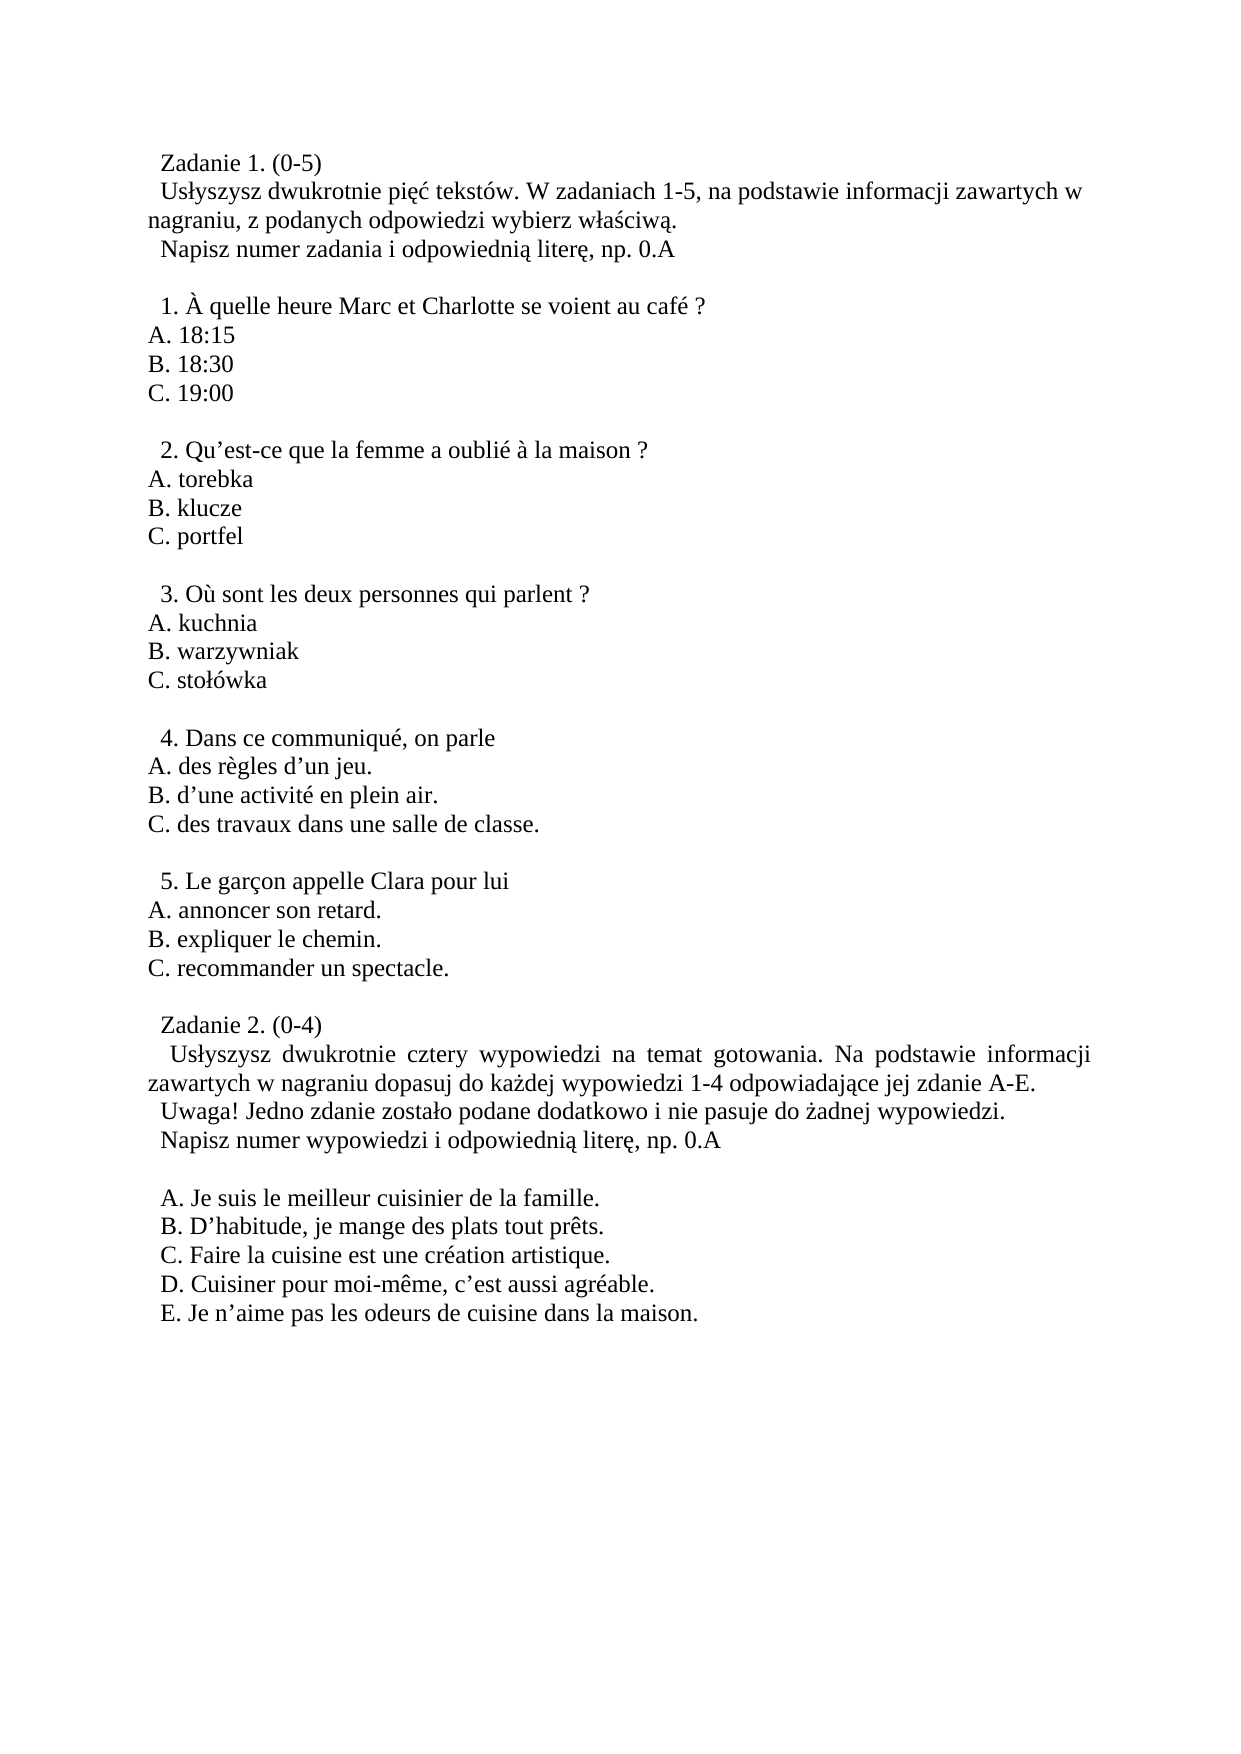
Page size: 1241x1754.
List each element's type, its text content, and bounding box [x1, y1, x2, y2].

text C. Faire la cuisine est une création artistique. [148, 1240, 1092, 1269]
text Napisz numer wypowiedzi i odpowiednią literę, np. 0.A [148, 1125, 1092, 1154]
text C. stołówka [148, 665, 1092, 694]
text A. torebka [148, 464, 1092, 493]
text 4. Dans ce communiqué, on parle [148, 723, 1092, 751]
text B. klucze [148, 493, 1092, 521]
text A. annoncer son retard. [148, 895, 1092, 924]
text Usłyszysz dwukrotnie pięć tekstów. W zadaniach 1-5, na podstawie informacji zawartych w nagraniu, z podanych odpowiedzi wybierz właściwą. [148, 176, 1092, 234]
text A. 18:15 [148, 320, 1092, 349]
text Napisz numer zadania i odpowiednią literę, np. 0.A [148, 234, 1092, 263]
text Zadanie 1. (0-5) [148, 148, 1092, 176]
text 5. Le garçon appelle Clara pour lui [148, 866, 1092, 895]
text 2. Qu’est-ce que la femme a oublié à la maison ? [148, 435, 1092, 464]
text B. warzywniak [148, 636, 1092, 665]
text 3. Où sont les deux personnes qui parlent ? [148, 579, 1092, 608]
text C. des travaux dans une salle de classe. [148, 809, 1092, 838]
text B. d’une activité en plein air. [148, 780, 1092, 809]
text B. D’habitude, je mange des plats tout prêts. [148, 1211, 1092, 1240]
text C. portfel [148, 521, 1092, 550]
text C. 19:00 [148, 378, 1092, 406]
text C. recommander un spectacle. [148, 953, 1092, 981]
text B. 18:30 [148, 349, 1092, 378]
text Usłyszysz dwukrotnie cztery wypowiedzi na temat gotowania. Na podstawie informacji zawartych w nagraniu dopasuj do każdej wypowiedzi 1-4 odpowiadające jej zdanie A-E. [148, 1039, 1092, 1096]
text Uwaga! Jedno zdanie zostało podane dodatkowo i nie pasuje do żadnej wypowiedzi. [148, 1096, 1092, 1125]
text E. Je n’aime pas les odeurs de cuisine dans la maison. [148, 1298, 1092, 1326]
text 1. À quelle heure Marc et Charlotte se voient au café ? [148, 291, 1092, 320]
text B. expliquer le chemin. [148, 924, 1092, 953]
text D. Cuisiner pour moi-même, c’est aussi agréable. [148, 1269, 1092, 1298]
text A. Je suis le meilleur cuisinier de la famille. [148, 1183, 1092, 1211]
text A. des règles d’un jeu. [148, 751, 1092, 780]
text Zadanie 2. (0-4) [148, 1010, 1092, 1039]
text A. kuchnia [148, 608, 1092, 636]
